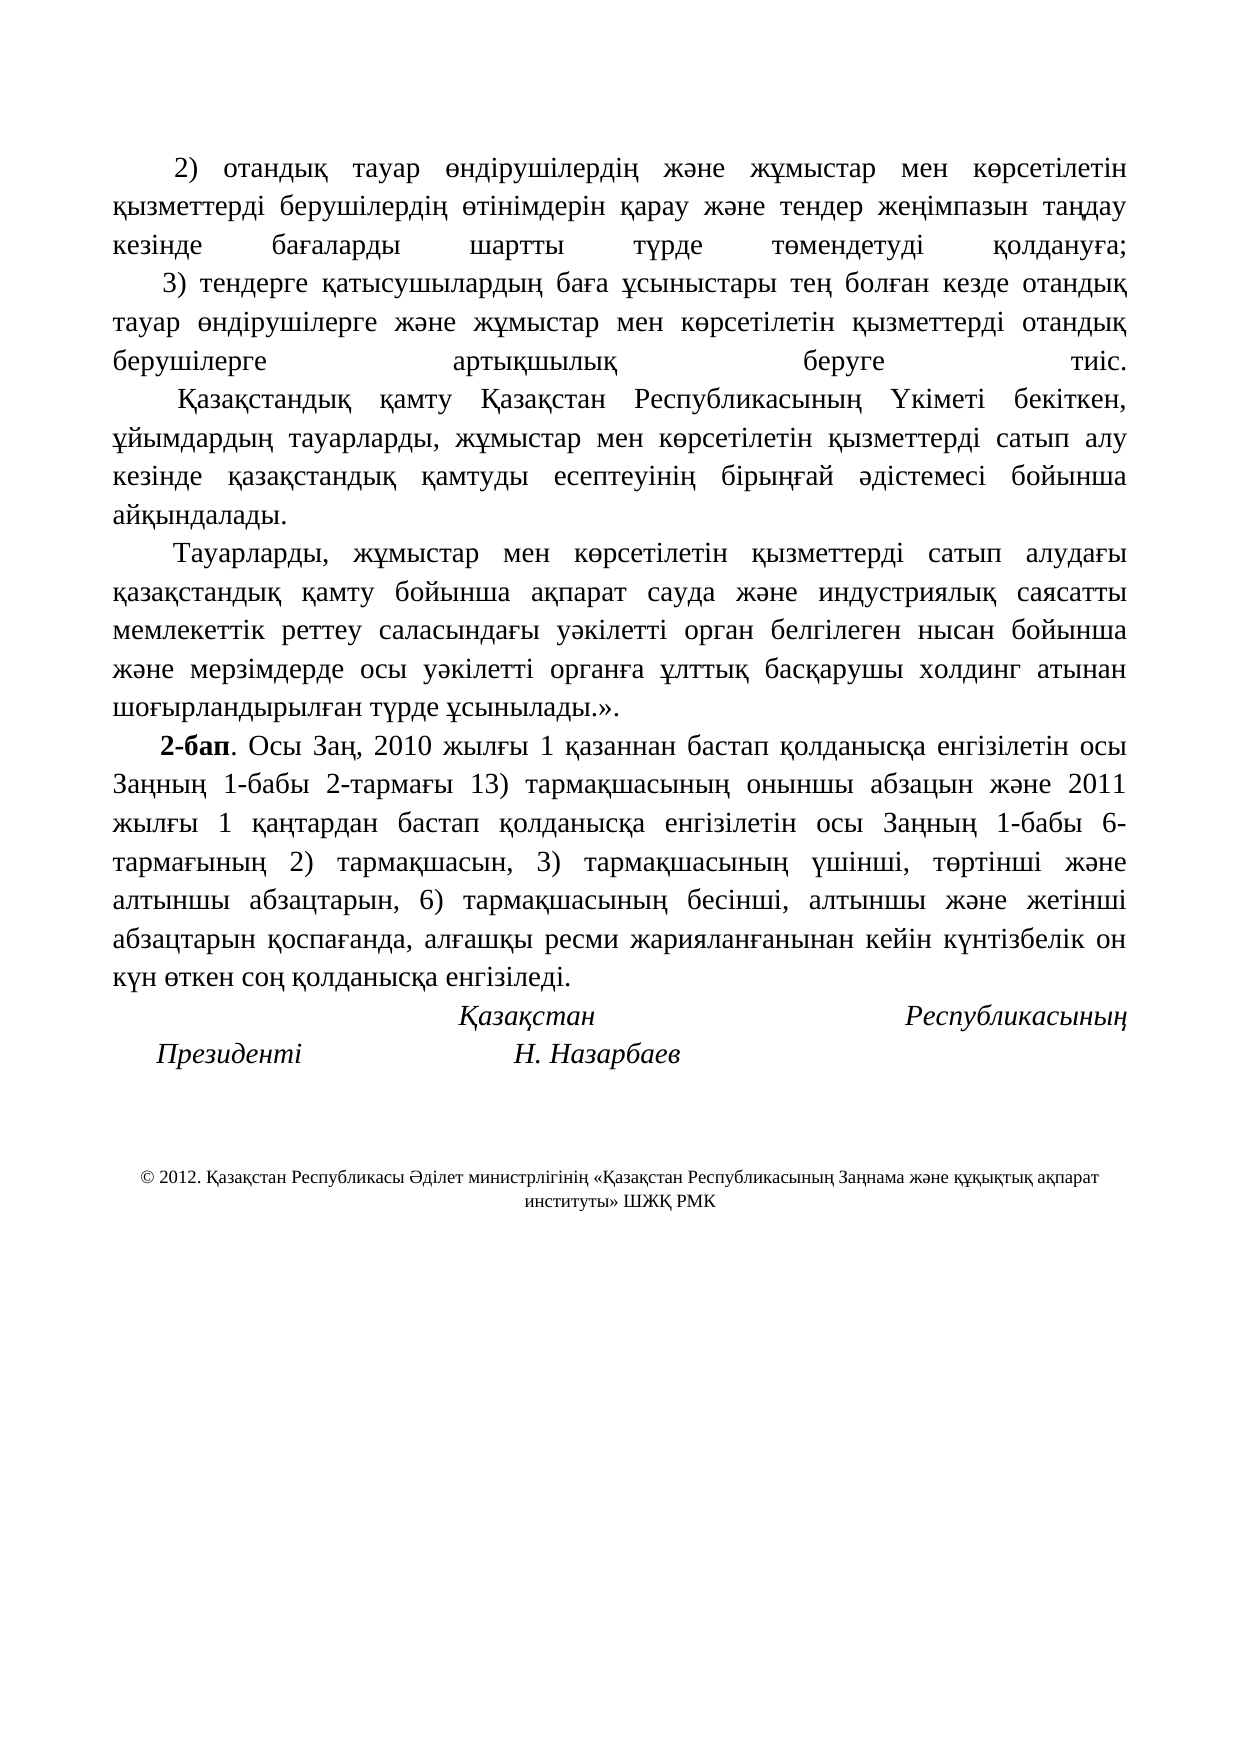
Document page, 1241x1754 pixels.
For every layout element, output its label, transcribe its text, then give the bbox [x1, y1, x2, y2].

text © 2012. Қазақстан Республикасы Әділет министрлігінің «Қазақстан Республикасының Заңнама және құқықтық ақпарат институты» ШЖҚ РМК [112, 1166, 1128, 1212]
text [112, 150, 1128, 723]
text Қазақстан Республикасының Президенті Н. Назарбаев [112, 998, 1128, 1070]
text 2-бап. Осы Заң, 2010 жылғы 1 қазаннан бастап қолданысқа енгізілетін осы Заңның 1-бабы 2-тармағы 13) тармақшасының оныншы абзацын және 2011 жылғы 1 қаңтардан бастап қолданысқа енгізілетін осы Заңның 1-бабы 6-тармағының 2) тармақшасын, 3) тармақшасының үшінші, төртінші және алтыншы абзацтарын, 6) тармақшасының бесінші, алтыншы және жетінші абзацтарын қоспағанда, алғашқы ресми жарияланғанынан кейін күнтізбелік он күн өткен соң қолданысқа енгізіледі. [112, 728, 1128, 993]
